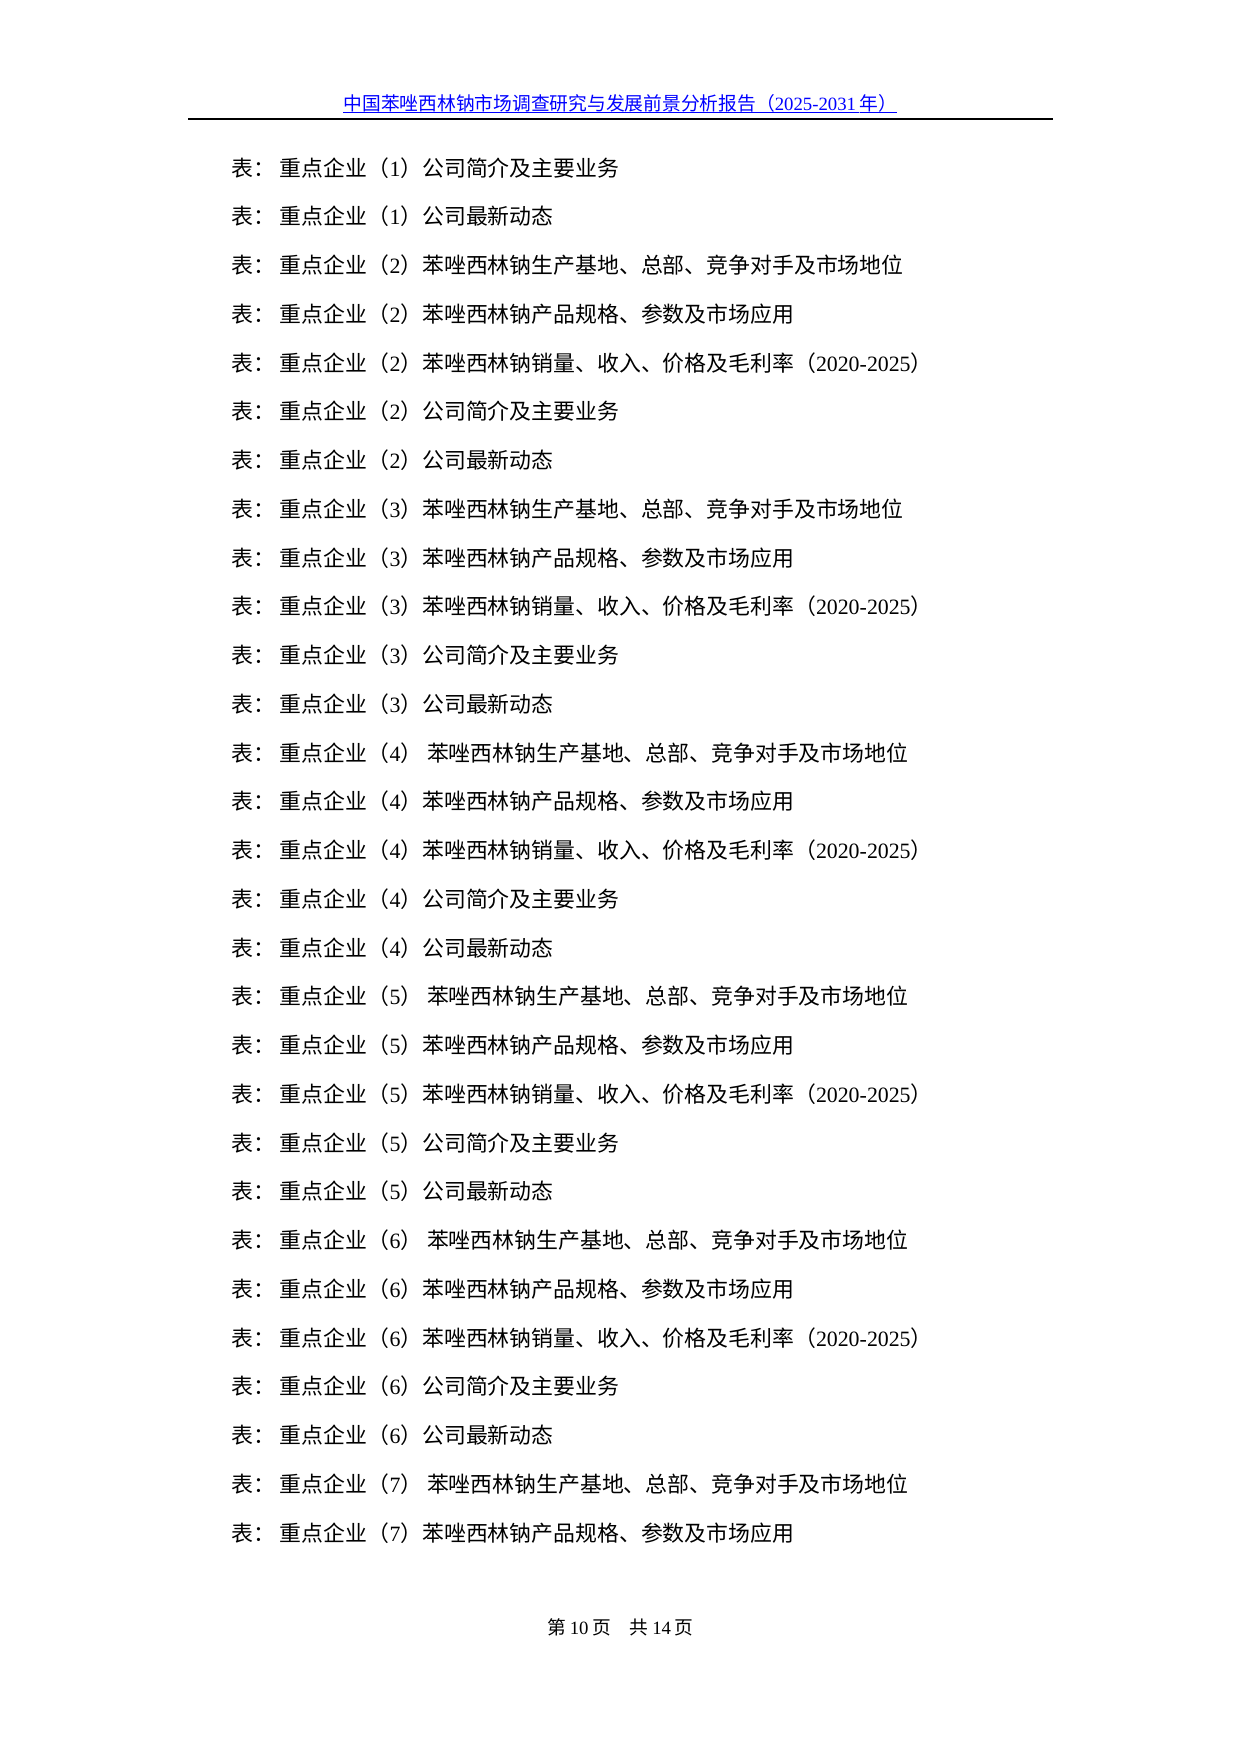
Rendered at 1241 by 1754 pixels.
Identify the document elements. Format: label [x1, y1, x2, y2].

text [187, 150, 1053, 1548]
